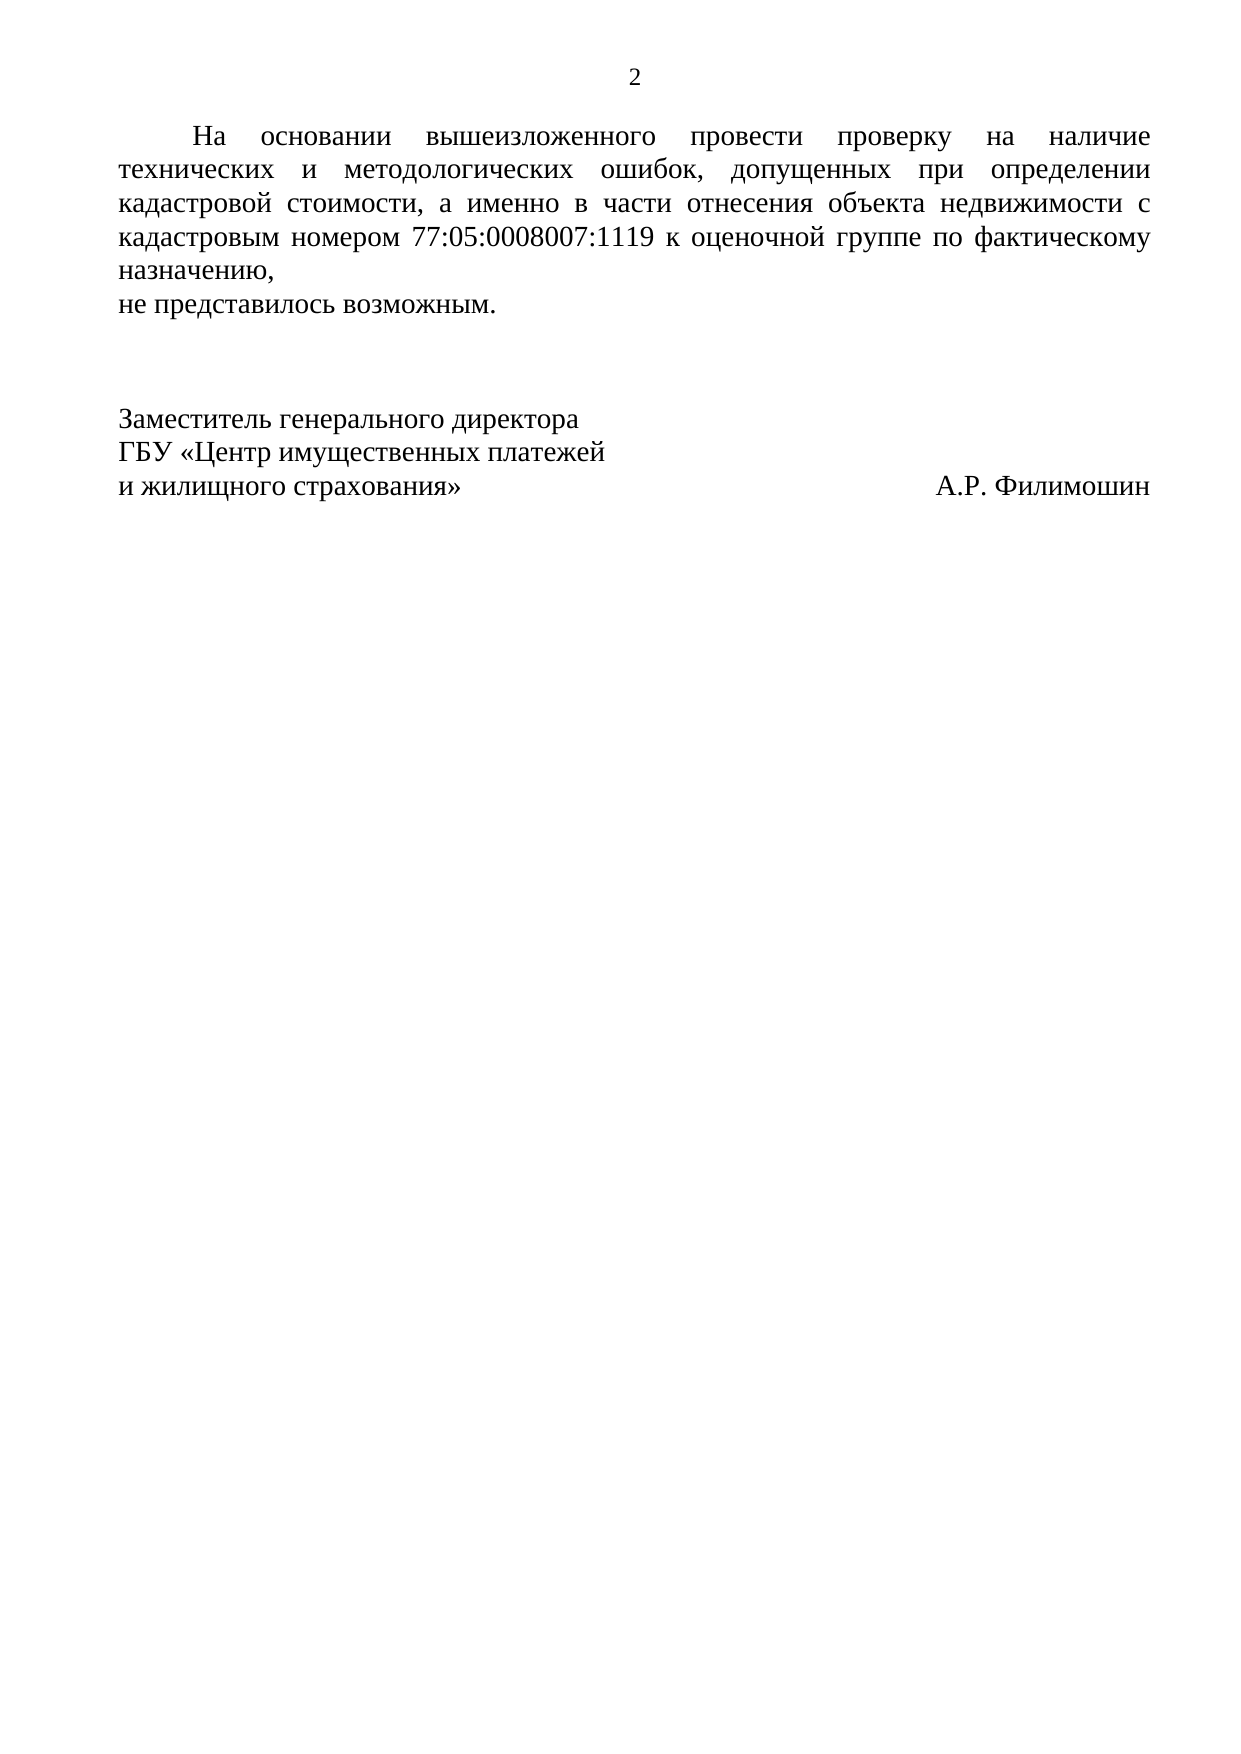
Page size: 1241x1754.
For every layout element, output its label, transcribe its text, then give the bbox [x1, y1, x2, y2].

text Заместитель генерального директора [118, 401, 1152, 434]
text и жилищного страхования» А.Р. Филимошин [118, 468, 1152, 502]
text На основании вышеизложенного провести проверку на наличие технических и методологических ошибок, допущенных при определении кадастровой стоимости, а именно в части отнесения объекта недвижимости с кадастровым номером 77:05:0008007:1119 к оценочной группе по фактическому назначению, не представилось возможным. [118, 118, 1152, 319]
text ГБУ «Центр имущественных платежей [118, 434, 1152, 468]
